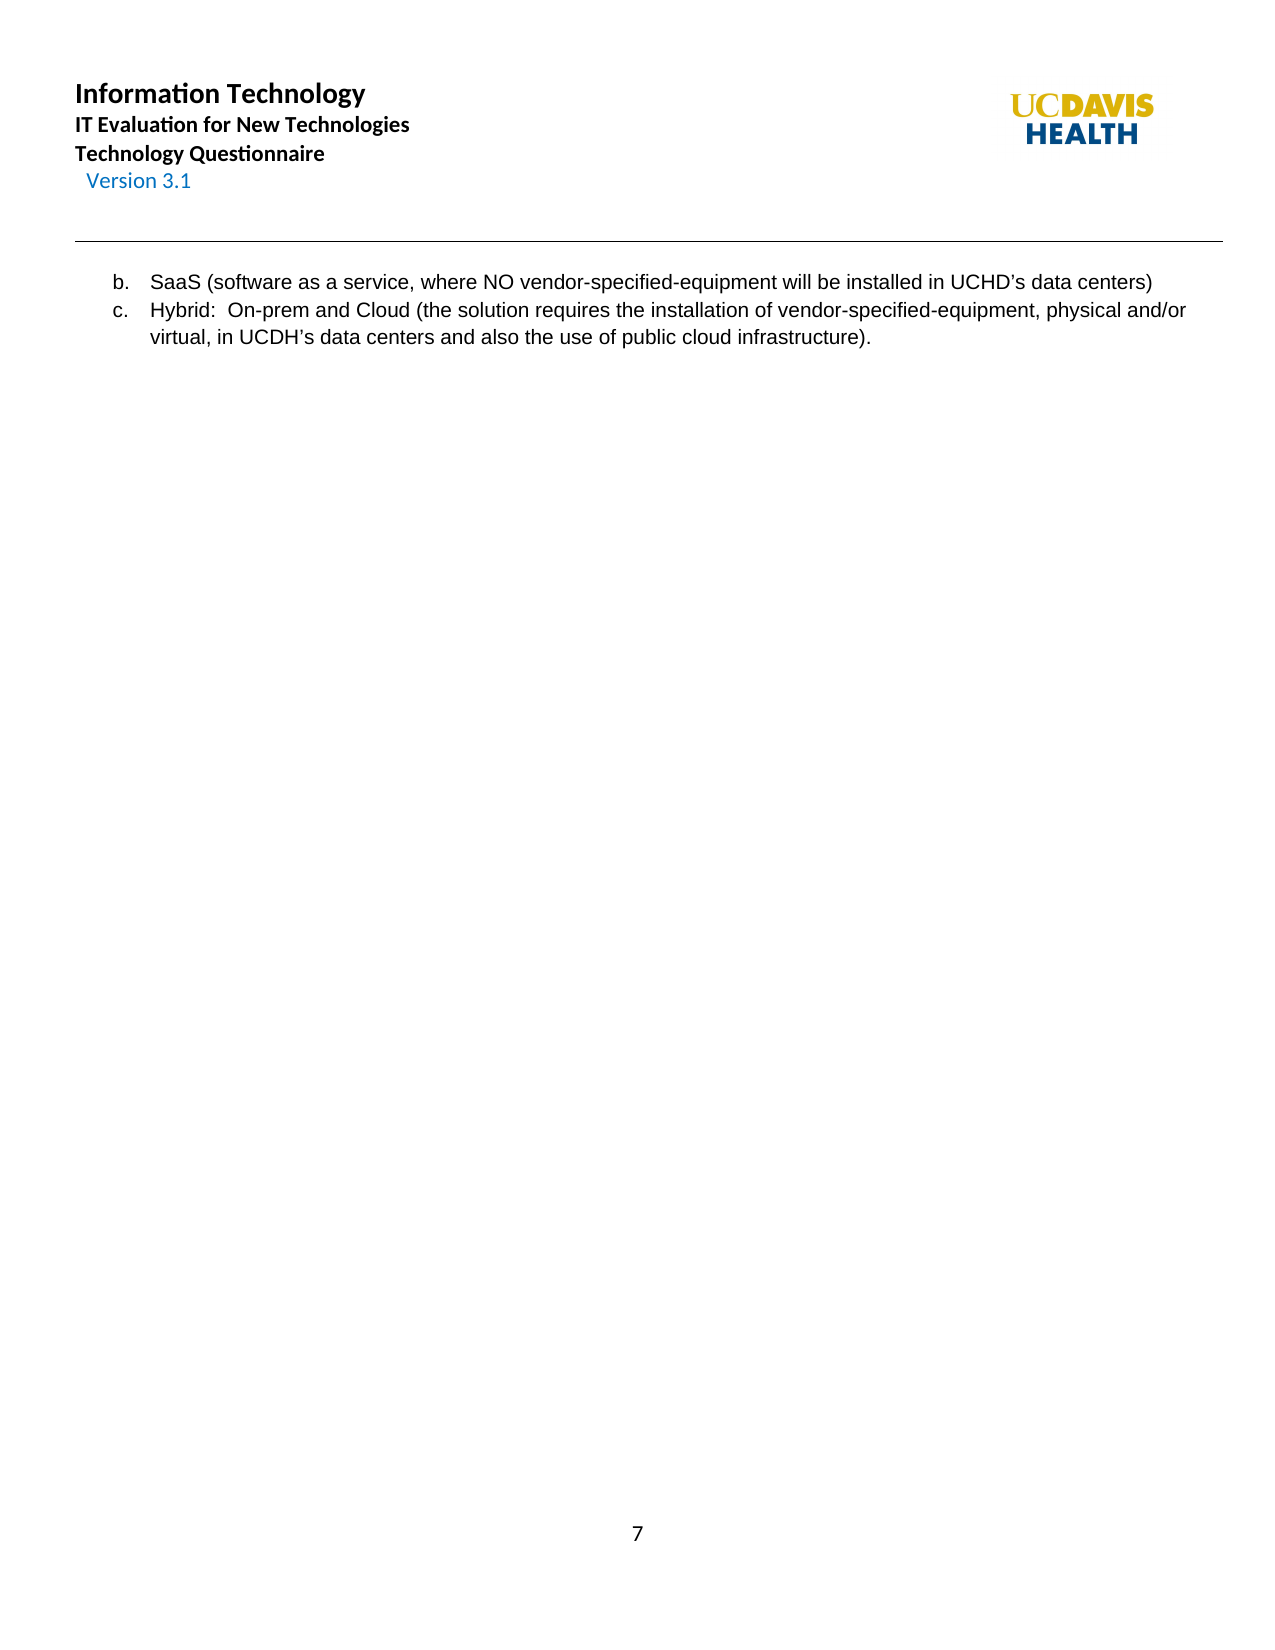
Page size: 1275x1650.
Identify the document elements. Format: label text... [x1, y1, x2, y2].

list Hybrid: On-prem and Cloud (the solution requires the installation of vendor-specified-equipment, physical and/or virtual, in UCDH’s data centers and also the use of public cloud infrastructure). [112, 298, 1200, 349]
list SaaS (software as a service, where NO vendor-specified-equipment will be installed in UCHD’s data centers) [112, 270, 1200, 294]
picture [990, 76, 1173, 161]
